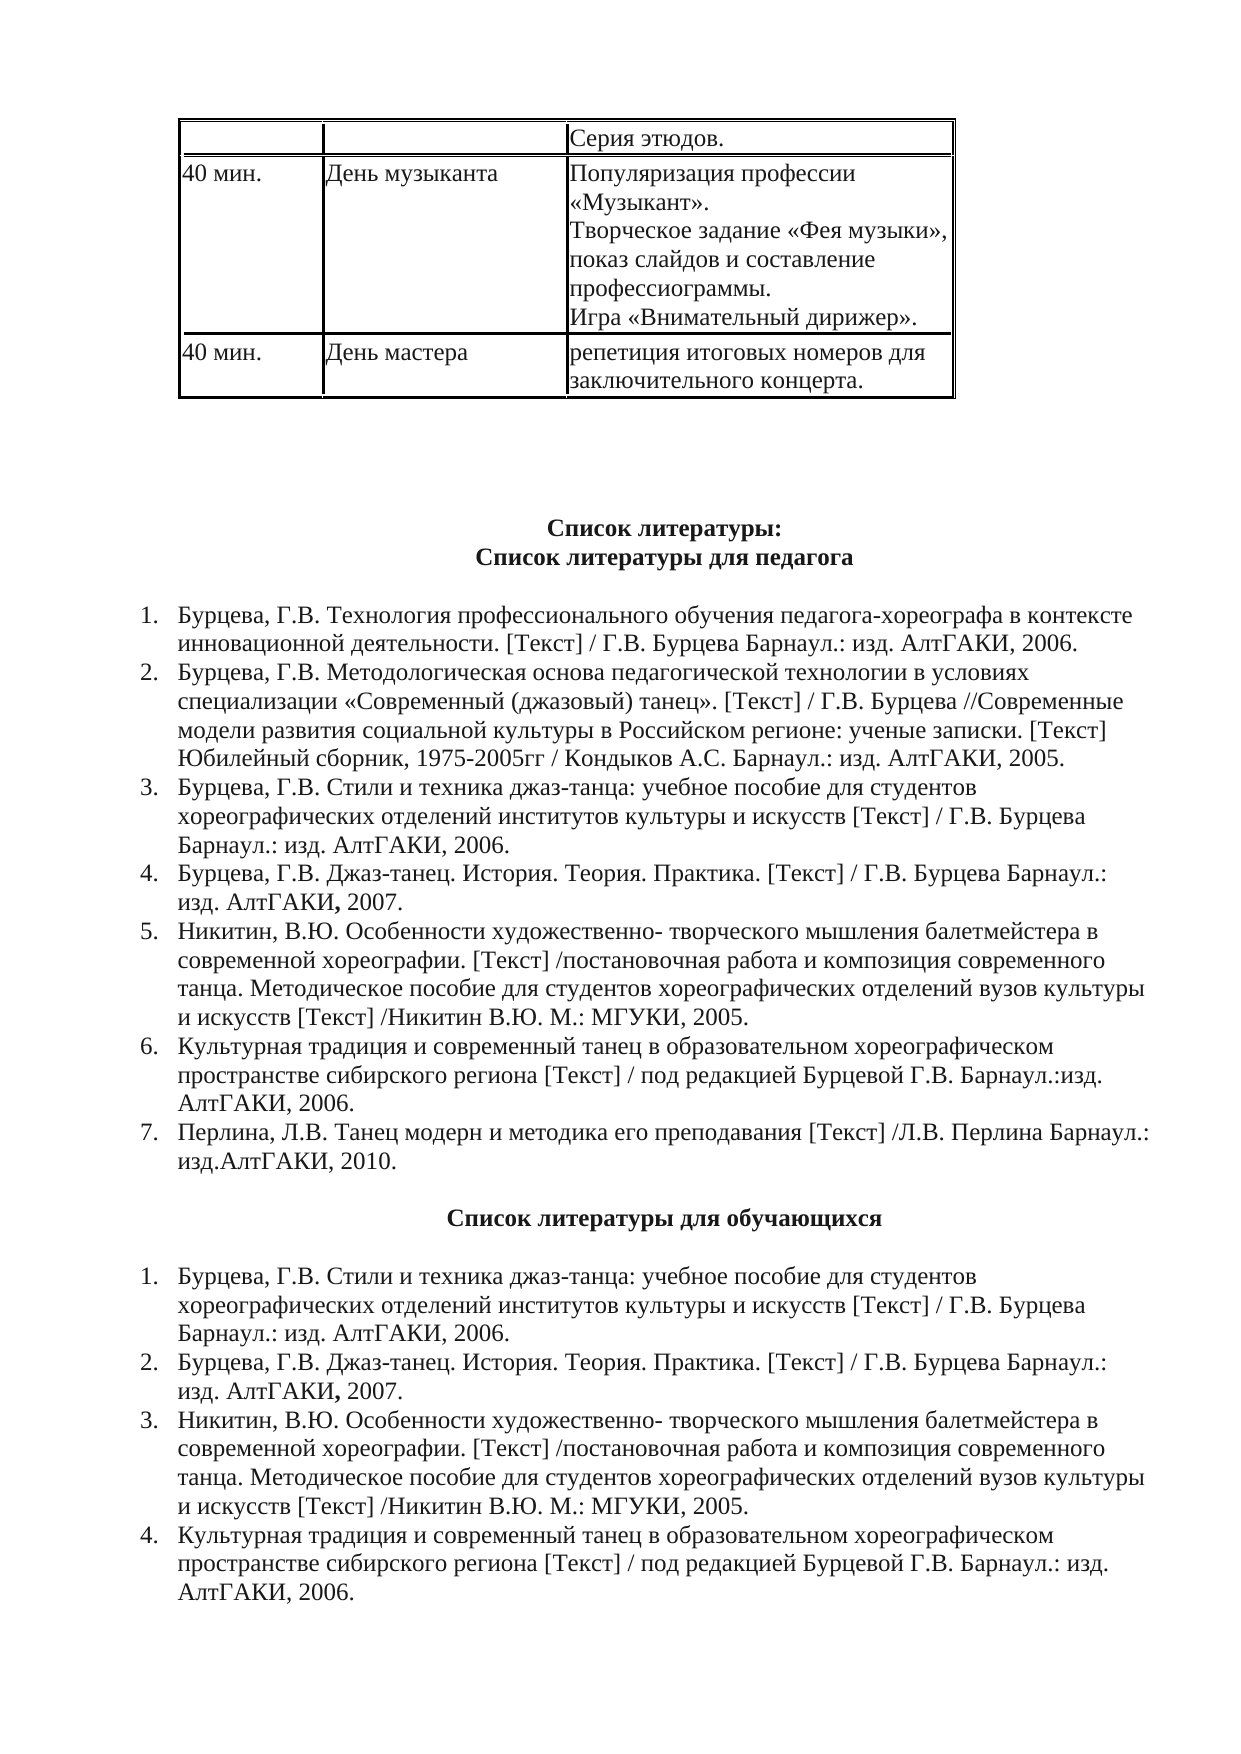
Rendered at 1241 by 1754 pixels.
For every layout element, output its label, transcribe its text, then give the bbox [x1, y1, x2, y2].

list Бурцева, Г.В. Технология профессионального обучения педагога-хореографа в контексте инновационной деятельности. [Текст] / Г.В. Бурцева Барнаул.: изд. АлтГАКИ, 2006. [140, 600, 1152, 657]
table_cell День мастера [323, 335, 567, 396]
table_cell 40 мин. [181, 332, 323, 396]
table_cell 40 мин. [181, 120, 323, 153]
list Никитин, В.Ю. Особенности художественно- творческого мышления балетмейстера в современной хореографии. [Текст] /постановочная работа и композиция современного танца. Методическое пособие для студентов хореографических отделений вузов культуры и искусств [Текст] /Никитин В.Ю. М.: МГУКИ, 2005. [140, 916, 1152, 1031]
table_cell День музыканта [325, 157, 566, 332]
table_cell 40 мин. [181, 153, 322, 332]
list Никитин, В.Ю. Особенности художественно- творческого мышления балетмейстера в современной хореографии. [Текст] /постановочная работа и композиция современного танца. Методическое пособие для студентов хореографических отделений вузов культуры и искусств [Текст] /Никитин В.Ю. М.: МГУКИ, 2005. [140, 1405, 1152, 1520]
list Бурцева, Г.В. Стили и техника джаз-танца: учебное пособие для студентов хореографических отделений институтов культуры и искусств [Текст] / Г.В. Бурцева Барнаул.: изд. АлтГАКИ, 2006. [140, 772, 1152, 858]
list Бурцева, Г.В. Стили и техника джаз-танца: учебное пособие для студентов хореографических отделений институтов культуры и искусств [Текст] / Г.В. Бурцева Барнаул.: изд. АлтГАКИ, 2006. [140, 1261, 1152, 1347]
text Список литературы для педагога [177, 542, 1152, 571]
text Список литературы: [177, 513, 1152, 542]
list Бурцева, Г.В. Джаз-танец. История. Теория. Практика. [Текст] / Г.В. Бурцева Барнаул.: изд. АлтГАКИ, 2007. [140, 1347, 1152, 1405]
text Список литературы для обучающихся [177, 1203, 1152, 1232]
list Перлина, Л.В. Танец модерн и методика его преподавания [Текст] /Л.В. Перлина Барнаул.: изд.АлтГАКИ, 2010. [140, 1117, 1152, 1175]
list Бурцева, Г.В. Методологическая основа педагогической технологии в условиях специализации «Современный (джазовый) танец». [Текст] / Г.В. Бурцева //Современные модели развития социальной культуры в Российском регионе: ученые записки. [Текст] Юбилейный сборник, 1975-2005гг / Кондыков А.С. Барнаул.: изд. АлтГАКИ, 2005. [140, 657, 1152, 772]
table_cell Работа в кружках [323, 120, 567, 153]
table_cell Популяризация профессии «Музыкант». Творческое задание «Фея музыки», показ слайдов и составление профессиограммы. Игра «Внимательный дирижер». [569, 153, 953, 332]
list Культурная традиция и современный танец в образовательном хореографическом пространстве сибирского региона [Текст] / под редакцией Бурцевой Г.В. Барнаул.: изд. АлтГАКИ, 2006. [140, 1520, 1152, 1606]
list Бурцева, Г.В. Джаз-танец. История. Теория. Практика. [Текст] / Г.В. Бурцева Барнаул.: изд. АлтГАКИ, 2007. [140, 858, 1152, 916]
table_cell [567, 122, 952, 153]
table_cell репетиция итоговых номеров для заключительного концерта. [567, 332, 952, 396]
list Культурная традиция и современный танец в образовательном хореографическом пространстве сибирского региона [Текст] / под редакцией Бурцевой Г.В. Барнаул.:изд. АлтГАКИ, 2006. [140, 1031, 1152, 1117]
